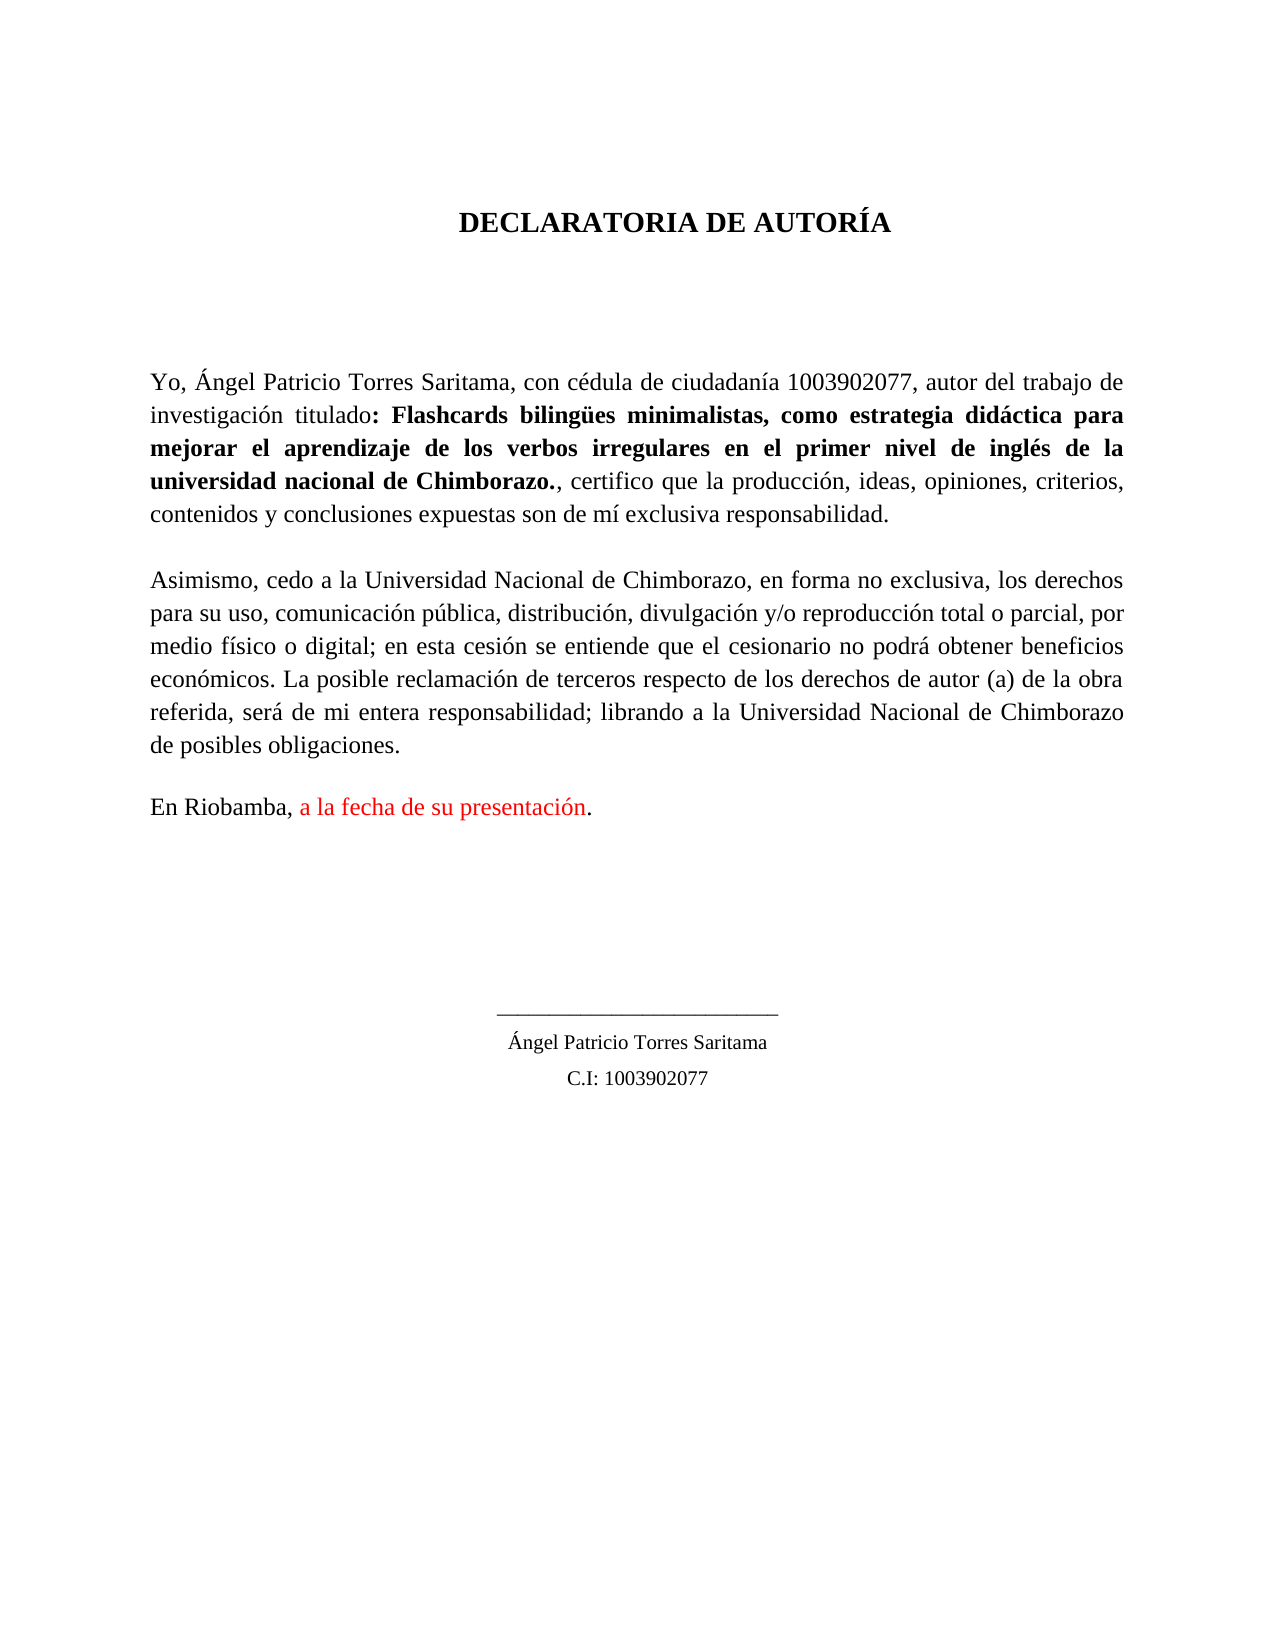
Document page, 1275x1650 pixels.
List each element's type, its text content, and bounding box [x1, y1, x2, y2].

text Ángel Patricio Torres Saritama [150, 1029, 1125, 1054]
text En Riobamba, a la fecha de su presentación. [150, 792, 1125, 821]
text ___________________________ [150, 993, 1125, 1018]
text Yo, Ángel Patricio Torres Saritama, con cédula de ciudadanía 1003902077, autor del trabajo de investigación titulado: Flashcards bilingües minimalistas, como estrategia didáctica para mejorar el aprendizaje de los verbos irregulares en el primer nivel de inglés de la universidad nacional de Chimborazo., certifico que la producción, ideas, opiniones, criterios, contenidos y conclusiones expuestas son de mí exclusiva responsabilidad. [150, 367, 1125, 528]
text C.I: 1003902077 [150, 1066, 1125, 1090]
text DECLARATORIA DE AUTORÍA [225, 205, 1125, 239]
text Asimismo, cedo a la Universidad Nacional de Chimborazo, en forma no exclusiva, los derechos para su uso, comunicación pública, distribución, divulgación y/o reproducción total o parcial, por medio físico o digital; en esta cesión se entiende que el cesionario no podrá obtener beneficios económicos. La posible reclamación de terceros respecto de los derechos de autor (a) de la obra referida, será de mi entera responsabilidad; librando a la Universidad Nacional de Chimborazo de posibles obligaciones. [150, 565, 1125, 759]
